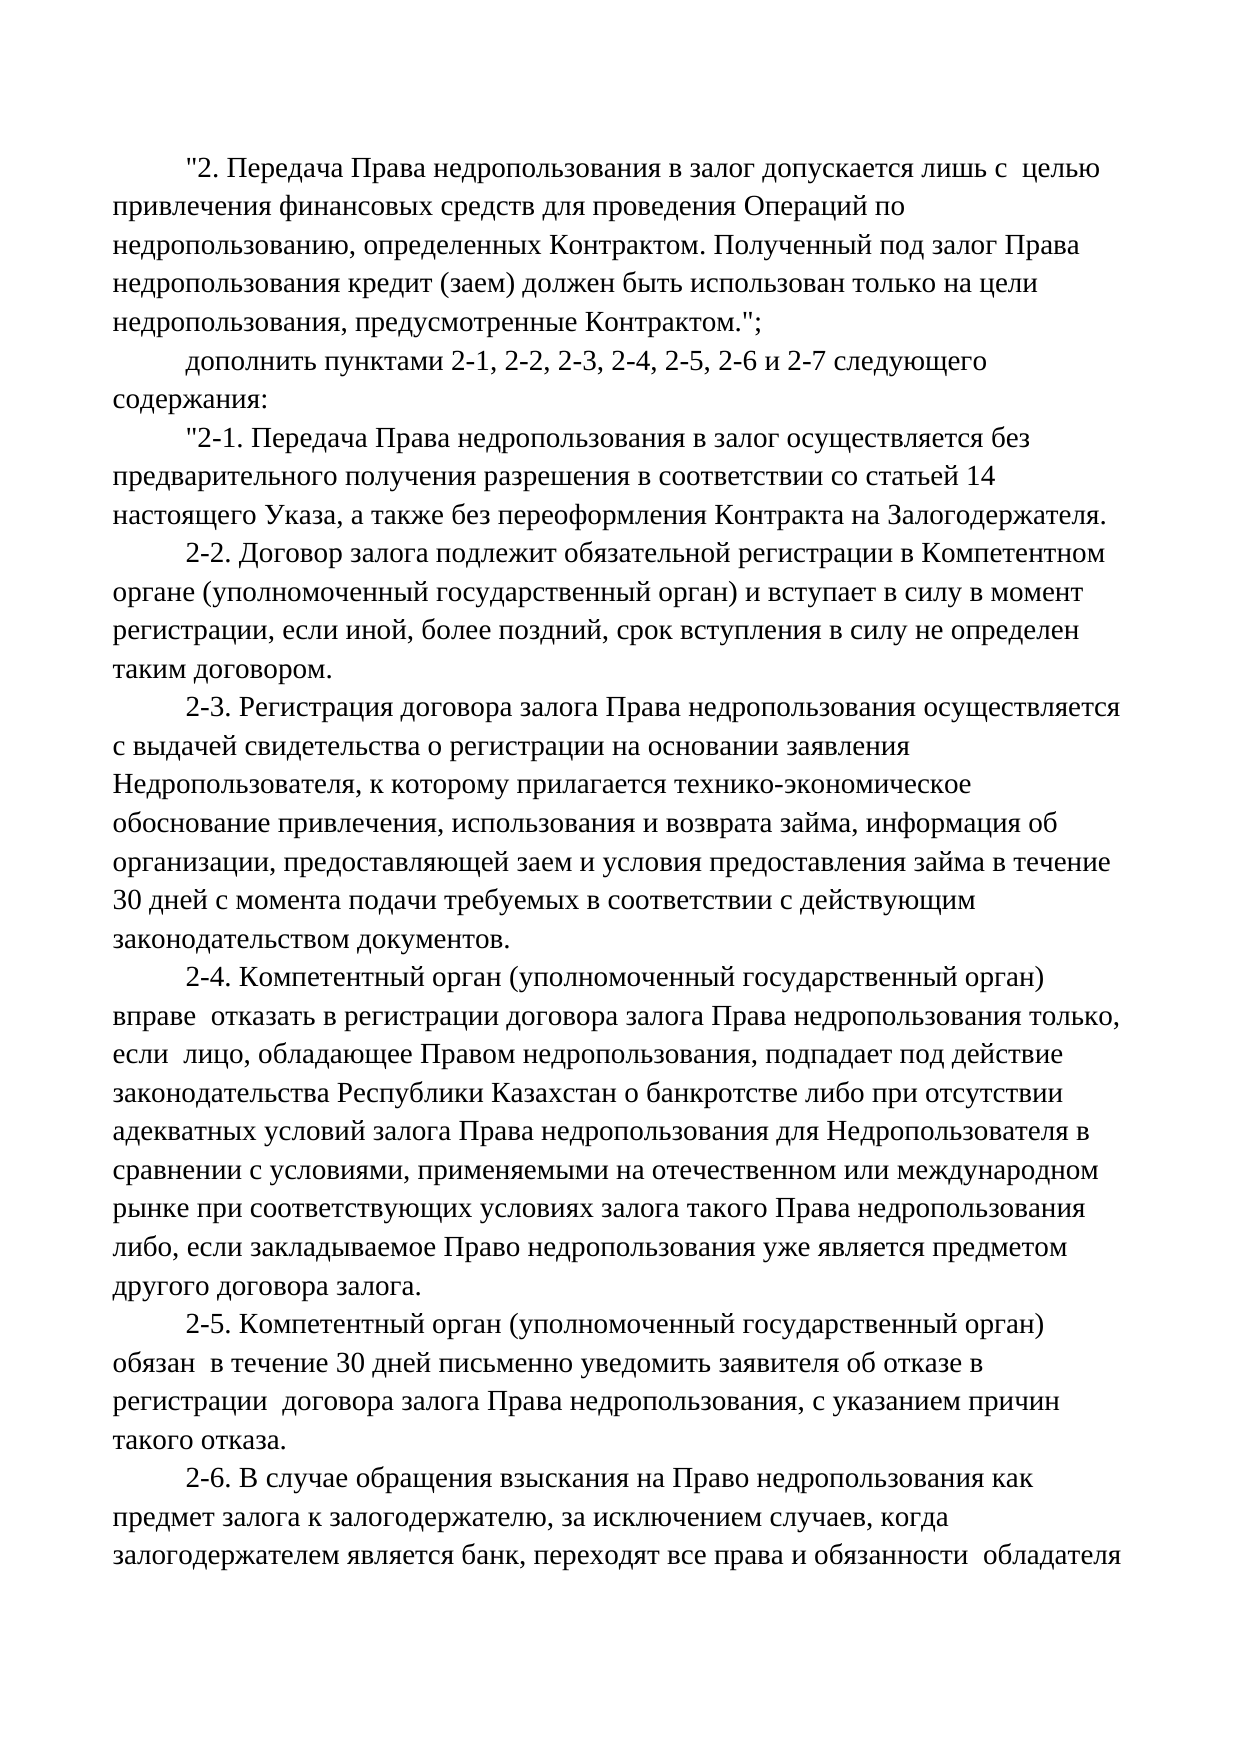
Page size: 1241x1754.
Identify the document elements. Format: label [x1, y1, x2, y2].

text [112, 150, 1128, 1571]
